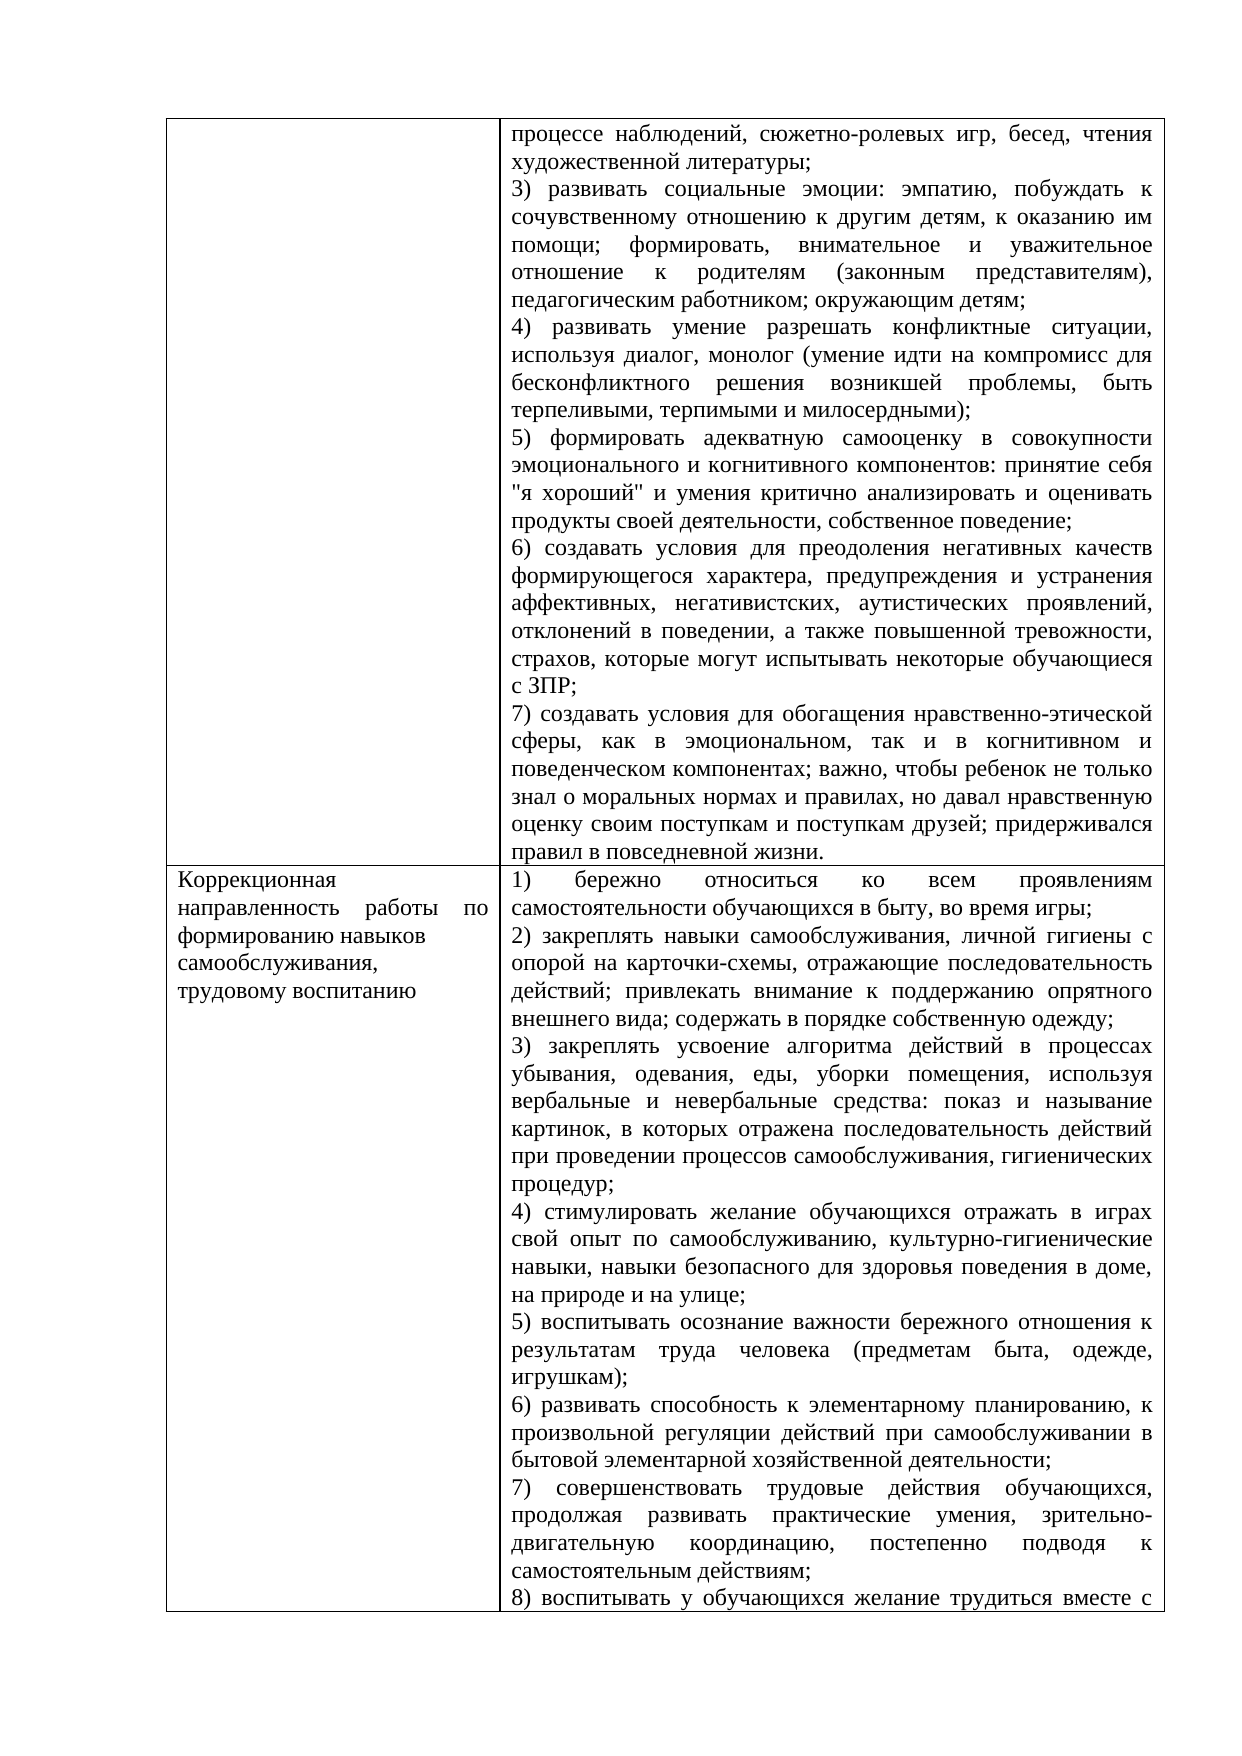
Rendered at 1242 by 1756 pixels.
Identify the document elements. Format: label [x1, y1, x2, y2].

table_cell [501, 866, 1164, 1611]
table_cell [167, 119, 499, 864]
table_cell [167, 866, 499, 1611]
table_cell [501, 119, 1164, 864]
